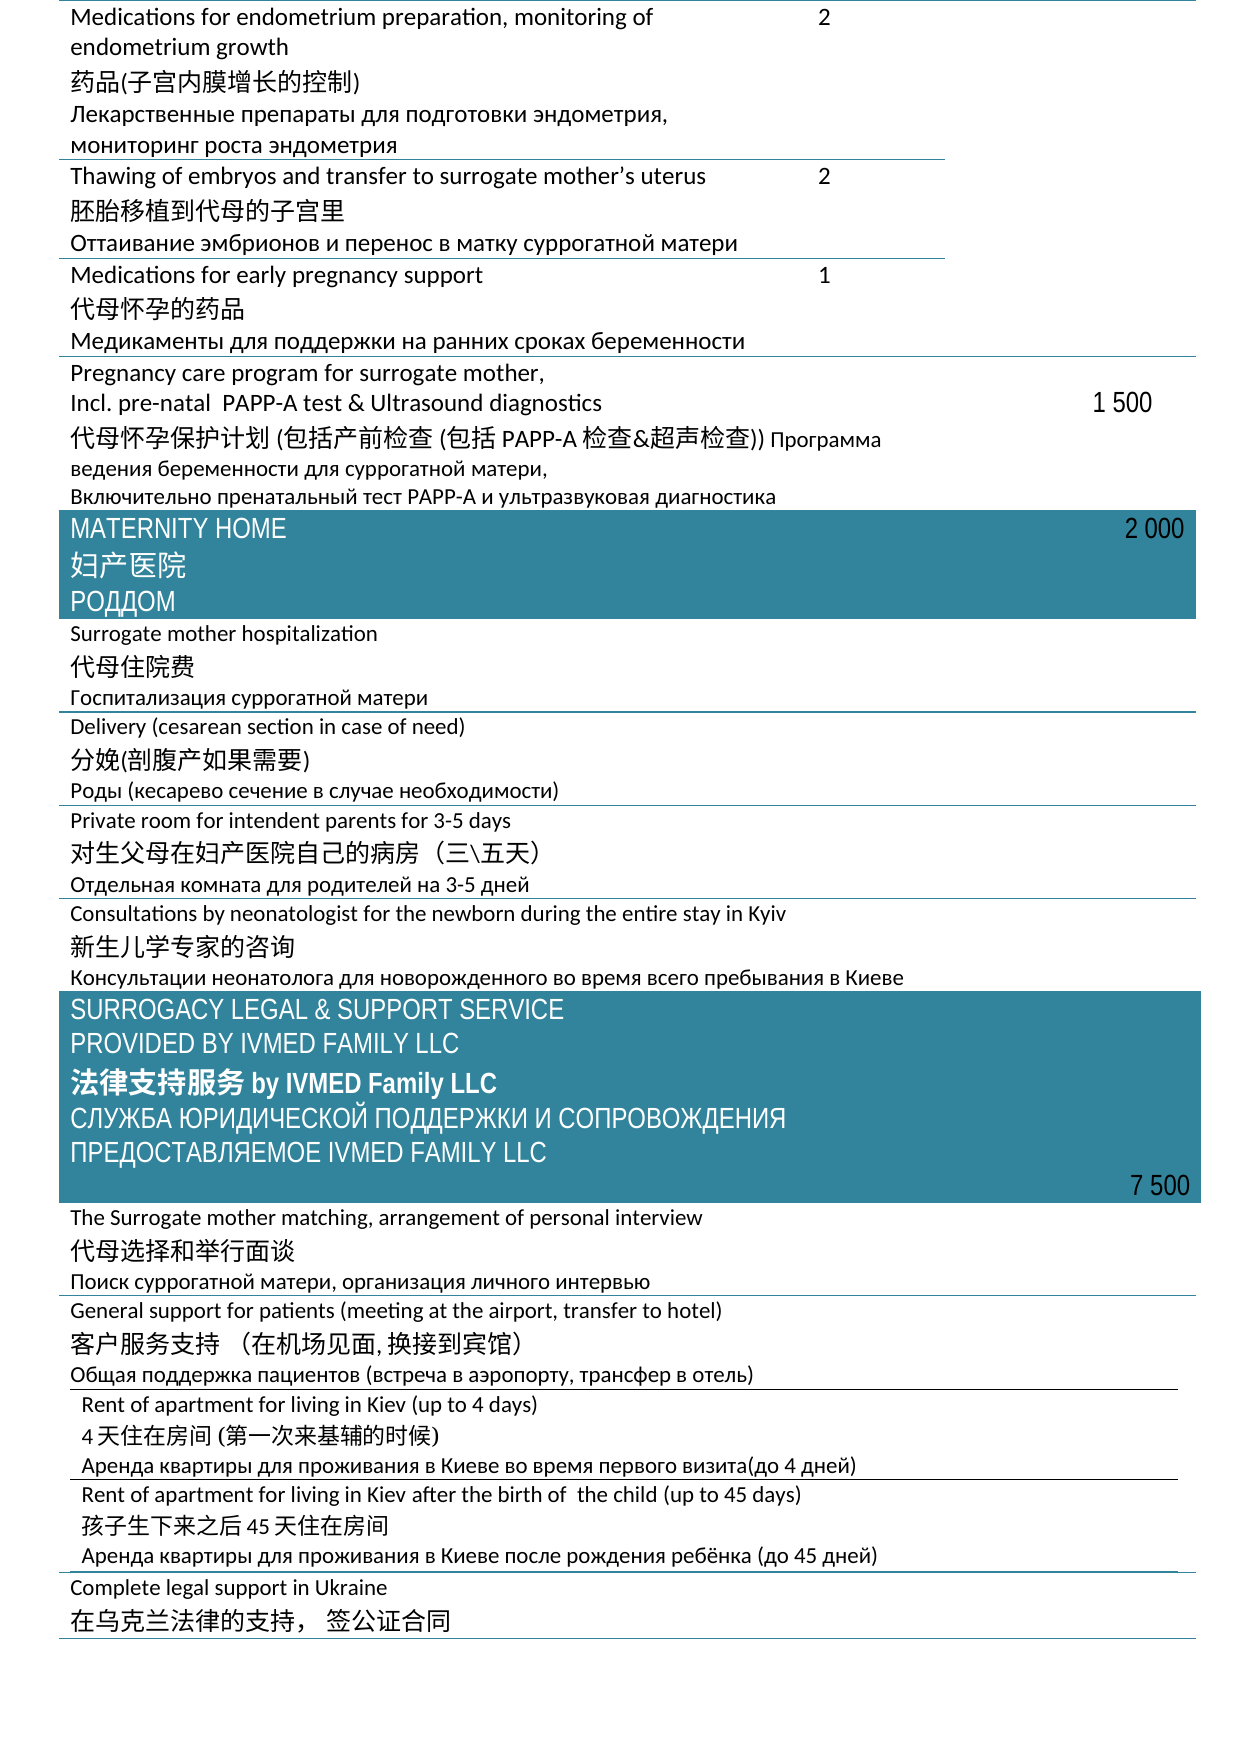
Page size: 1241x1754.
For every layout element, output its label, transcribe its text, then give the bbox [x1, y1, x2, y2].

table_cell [59, 1573, 1196, 1637]
table_cell SURROGACY LEGAL & SUPPORT SERVICE PROVIDED BY IVMED FAMILY LLC 法律支持服务by IVMED Family LLC СЛУЖБА ЮРИДИЧЕСКОЙ ПОДДЕРЖКИ И СОПРОВОЖДЕНИЯ ПРЕДОСТАВЛЯЕМОЕ IVMED FAMILY LLC 7 500 [59, 993, 1201, 1202]
table_cell Medications for endometrium preparation, monitoring of endometrium growth 药品(子宫内膜增长的控制) Лекарственные препараты для подготовки эндометрия, мониторинг роста эндометрия [59, 1, 807, 159]
table_cell 1 [807, 259, 945, 356]
table_cell Private room for intendent parents for 3-5 days 对生父母在妇产医院自己的病房（三\五天） Отдельная комната для родителей на 3-5 дней [59, 806, 1196, 898]
table_cell General support for patients (meeting at the airport, transfer to hotel) 客户服务支持 （在机场见面, 换接到宾馆） Общая поддержка пациентов (встреча в аэропорту, трансфер в отель) [59, 1296, 1196, 1572]
table_cell Delivery (cesarean section in case of need) 分娩(剖腹产如果需要) Роды (кесарево сечение в случае необходимости) [59, 713, 1196, 805]
table_cell Medications for early pregnancy support 代母怀孕的药品 Медикаменты для поддержки на ранних сроках беременности [59, 259, 807, 356]
table_cell Thawing of embryos and transfer to surrogate mother’s uterus 胚胎移植到代母的子宫里 Оттаивание эмбрионов и перенос в матку суррогатной матери [59, 160, 807, 258]
table_cell 1 500 [945, 357, 1196, 510]
table_cell Pregnancy care program for surrogate mother, Incl. pre-natal PAPP-A test & Ultrasound diagnostics 代母怀孕保护计划 (包括产前检查 (包括PAPP-A 检查&超声检查)) Программа ведения беременности для суррогатной матери, Включительно пренатальный тест PAPP-A и ультразвуковая диагностика [59, 357, 945, 510]
table_cell 2 [807, 1, 945, 159]
table_cell The Surrogate mother matching, arrangement of personal interview 代母选择和举行面谈 Поиск суррогатной матери, организация личного интервью [59, 1203, 1196, 1295]
table_cell Surrogate mother hospitalization 代母住院费 Госпитализация суррогатной матери [59, 619, 1196, 711]
table_cell MATERNITY HOME 2 000 妇产医院 РОДДОМ [59, 511, 1196, 618]
table_cell Consultations by neonatologist for the newborn during the entire stay in Kyiv 新生儿学专家的咨询 Консультации неонатолога для новорожденного во время всего пребывания в Киеве [59, 899, 1196, 991]
table_cell 2 [807, 160, 945, 258]
